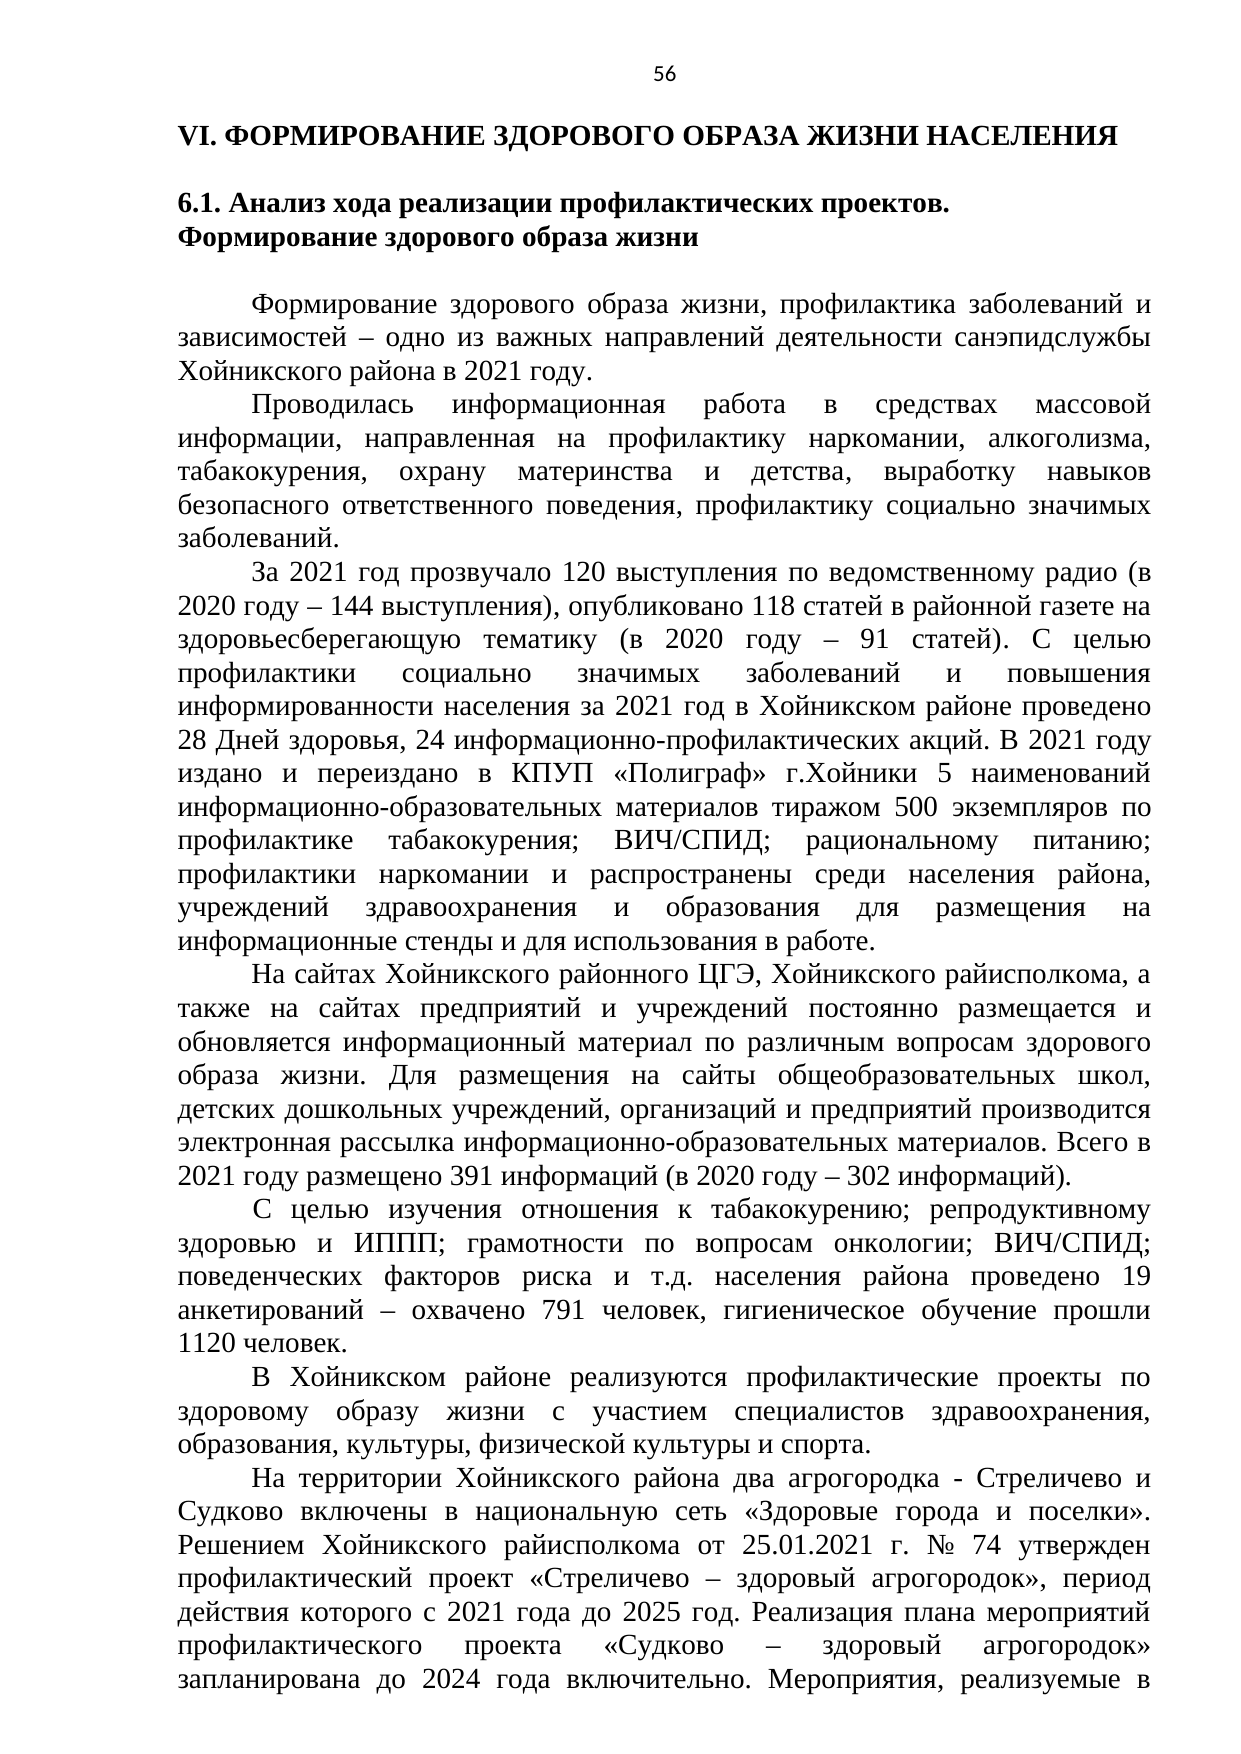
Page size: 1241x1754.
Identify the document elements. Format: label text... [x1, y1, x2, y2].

text В Хойникском районе реализуются профилактические проекты по здоровому образу жизни с участием специалистов здравоохранения, образования, культуры, физической культуры и спорта. [177, 1359, 1152, 1460]
text Проводилась информационная работа в средствах массовой информации, направленная на профилактику наркомании, алкоголизма, табакокурения, охрану материнства и детства, выработку навыков безопасного ответственного поведения, профилактику социально значимых заболеваний. [177, 386, 1152, 554]
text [177, 1460, 1152, 1694]
subtitle 6.1. Анализ хода реализации профилактических проектов. Формирование здорового образа жизни [177, 185, 1152, 252]
subtitle VI. ФОРМИРОВАНИЕ ЗДОРОВОГО ОБРАЗА ЖИЗНИ НАСЕЛЕНИЯ [177, 118, 1152, 152]
text Формирование здорового образа жизни, профилактика заболеваний и зависимостей – одно из важных направлений деятельности санэпидслужбы Хойникского района в 2021 году. [177, 286, 1152, 386]
text За 2021 год прозвучало 120 выступления по ведомственному радио (в 2020 году – 144 выступления), опубликовано 118 статей в районной газете на здоровьесберегающую тематику (в 2020 году – 91 статей). С целью профилактики социально значимых заболеваний и повышения информированности населения за 2021 год в Хойникском районе проведено 28 Дней здоровья, 24 информационно-профилактических акций. В 2021 году издано и переиздано в КПУП «Полиграф» г.Хойники 5 наименований информационно-образовательных материалов тиражом 500 экземпляров по профилактике табакокурения; ВИЧ/СПИД; рациональному питанию; профилактики наркомании и распространены среди населения района, учреждений здравоохранения и образования для размещения на информационные стенды и для использования в работе. [177, 554, 1152, 957]
text На сайтах Хойникского районного ЦГЭ, Хойникского райисполкома, а также на сайтах предприятий и учреждений постоянно размещается и обновляется информационный материал по различным вопросам здорового образа жизни. Для размещения на сайты общеобразовательных школ, детских дошкольных учреждений, организаций и предприятий производится электронная рассылка информационно-образовательных материалов. Всего в 2021 году размещено 391 информаций (в 2020 году – 302 информаций). [177, 957, 1152, 1191]
text С целью изучения отношения к табакокурению; репродуктивному здоровью и ИППП; грамотности по вопросам онкологии; ВИЧ/СПИД; поведенческих факторов риска и т.д. населения района проведено 19 анкетирований – охвачено 791 человек, гигиеническое обучение прошли 1120 человек. [177, 1191, 1152, 1359]
